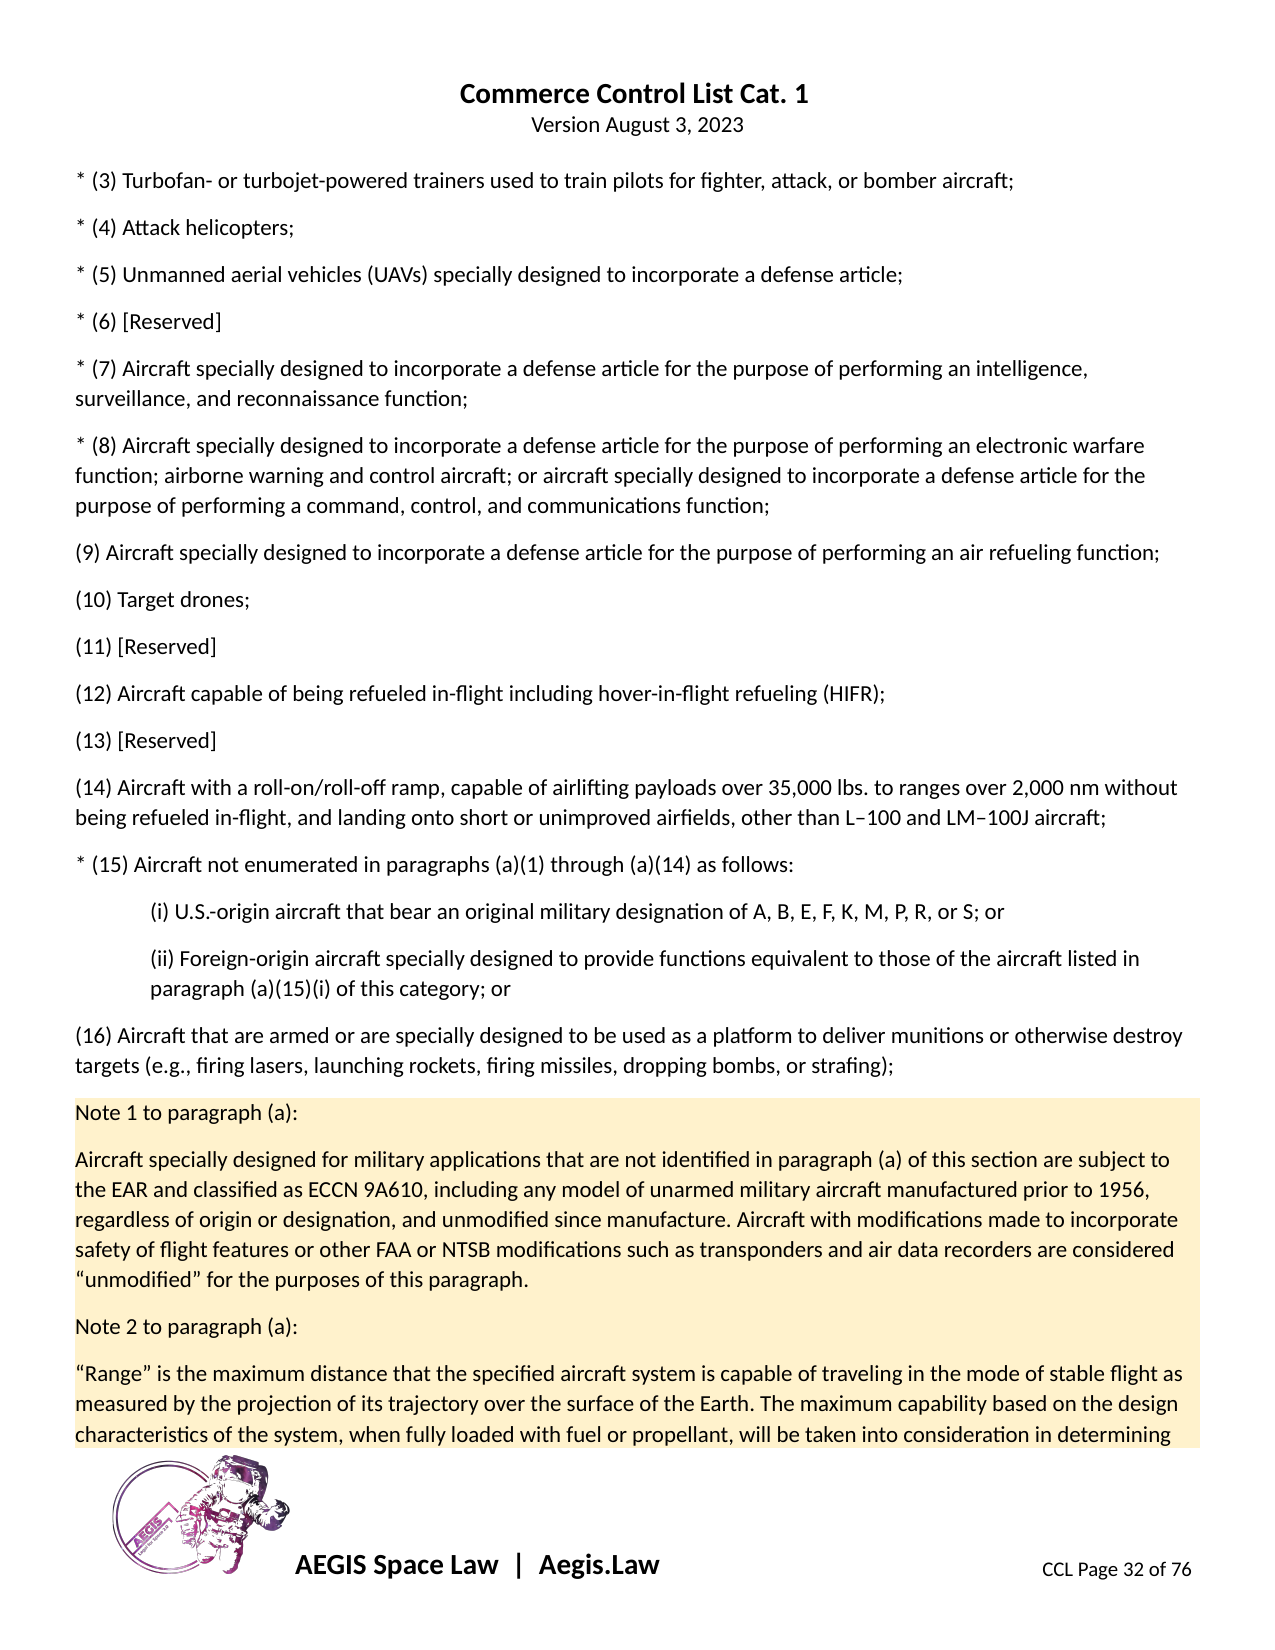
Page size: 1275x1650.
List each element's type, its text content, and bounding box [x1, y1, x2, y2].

text * (8) Aircraft specially designed to incorporate a defense article for the purpose of performing an electronic warfare function; airborne warning and control aircraft; or aircraft specially designed to incorporate a defense article for the purpose of performing a command, control, and communications function; [75, 431, 1200, 520]
text (9) Aircraft specially designed to incorporate a defense article for the purpose of performing an air refueling function; [75, 538, 1200, 567]
text (i) U.S.-origin aircraft that bear an original military designation of A, B, E, F, K, M, P, R, or S; or [150, 897, 1200, 925]
text Aircraft specially designed for military applications that are not identified in paragraph (a) of this section are subject to the EAR and classified as ECCN 9A610, including any model of unarmed military aircraft manufactured prior to 1956, regardless of origin or designation, and unmodified since manufacture. Aircraft with modifications made to incorporate safety of flight features or other FAA or NTSB modifications such as transponders and air data recorders are considered “unmodified” for the purposes of this paragraph. [75, 1145, 1200, 1294]
text Note 2 to paragraph (a): [75, 1312, 1200, 1341]
text (10) Target drones; [75, 585, 1200, 613]
text (14) Aircraft with a roll-on/roll-off ramp, capable of airlifting payloads over 35,000 lbs. to ranges over 2,000 nm without being refueled in-flight, and landing onto short or unimproved airfields, other than L–100 and LM–100J aircraft; [75, 773, 1200, 831]
text (11) [Reserved] [75, 632, 1200, 660]
text * (15) Aircraft not enumerated in paragraphs (a)(1) through (a)(14) as follows: [75, 850, 1200, 878]
text (13) [Reserved] [75, 726, 1200, 754]
text * (7) Aircraft specially designed to incorporate a defense article for the purpose of performing an intelligence, surveillance, and reconnaissance function; [75, 354, 1200, 412]
text (ii) Foreign-origin aircraft specially designed to provide functions equivalent to those of the aircraft listed in paragraph (a)(15)(i) of this category; or [150, 944, 1200, 1002]
text (16) Aircraft that are armed or are specially designed to be used as a platform to deliver munitions or otherwise destroy targets (e.g., firing lasers, launching rockets, firing missiles, dropping bombs, or strafing); [75, 1021, 1200, 1079]
text * (6) [Reserved] [75, 307, 1200, 335]
text * (4) Attack helicopters; [75, 213, 1200, 242]
picture [112, 1455, 290, 1574]
text * (5) Unmanned aerial vehicles (UAVs) specially designed to incorporate a defense article; [75, 260, 1200, 288]
text Note 1 to paragraph (a): [75, 1098, 1200, 1126]
text * (3) Turbofan- or turbojet-powered trainers used to train pilots for fighter, attack, or bomber aircraft; [75, 167, 1200, 195]
text (12) Aircraft capable of being refueled in-flight including hover-in-flight refueling (HIFR); [75, 679, 1200, 707]
